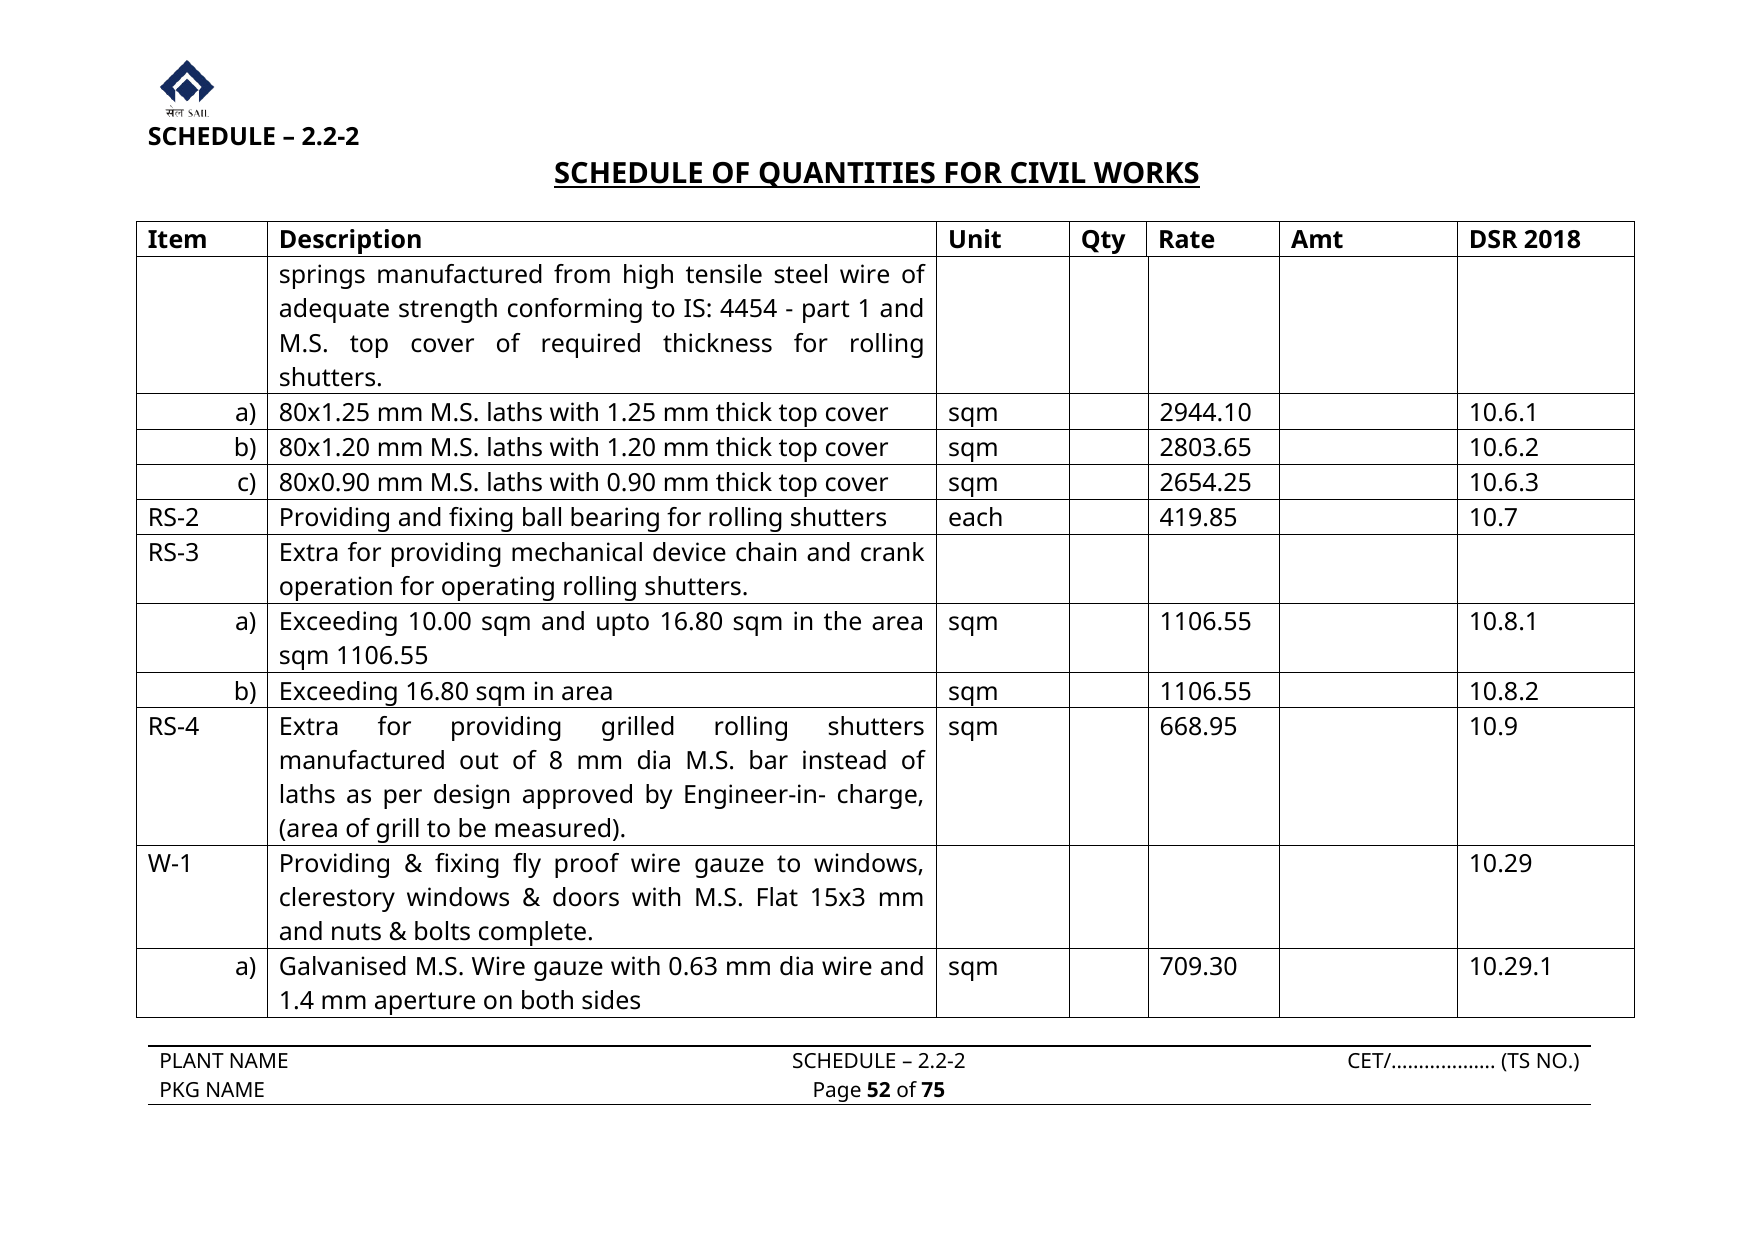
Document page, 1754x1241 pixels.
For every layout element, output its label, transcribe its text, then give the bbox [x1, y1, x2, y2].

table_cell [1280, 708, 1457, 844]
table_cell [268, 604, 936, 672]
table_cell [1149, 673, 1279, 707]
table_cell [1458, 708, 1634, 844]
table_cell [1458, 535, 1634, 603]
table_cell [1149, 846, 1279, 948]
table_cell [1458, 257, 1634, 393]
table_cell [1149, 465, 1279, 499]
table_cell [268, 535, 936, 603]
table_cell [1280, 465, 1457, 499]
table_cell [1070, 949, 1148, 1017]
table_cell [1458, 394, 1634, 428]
table_header Amt [1280, 222, 1457, 256]
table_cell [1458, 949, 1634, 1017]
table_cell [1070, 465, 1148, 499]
picture [147, 59, 228, 119]
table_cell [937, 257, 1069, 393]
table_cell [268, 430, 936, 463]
table_header Qty [1070, 222, 1146, 256]
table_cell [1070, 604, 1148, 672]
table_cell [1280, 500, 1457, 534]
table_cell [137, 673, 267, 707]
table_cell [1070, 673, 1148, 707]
table_header Item [137, 222, 267, 256]
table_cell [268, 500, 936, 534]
table_header DSR 2018 [1458, 222, 1634, 256]
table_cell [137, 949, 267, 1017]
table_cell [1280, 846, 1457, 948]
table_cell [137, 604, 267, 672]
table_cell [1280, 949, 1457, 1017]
table_header Rate [1147, 222, 1279, 256]
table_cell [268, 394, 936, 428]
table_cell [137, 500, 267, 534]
table_header Unit [937, 222, 1069, 256]
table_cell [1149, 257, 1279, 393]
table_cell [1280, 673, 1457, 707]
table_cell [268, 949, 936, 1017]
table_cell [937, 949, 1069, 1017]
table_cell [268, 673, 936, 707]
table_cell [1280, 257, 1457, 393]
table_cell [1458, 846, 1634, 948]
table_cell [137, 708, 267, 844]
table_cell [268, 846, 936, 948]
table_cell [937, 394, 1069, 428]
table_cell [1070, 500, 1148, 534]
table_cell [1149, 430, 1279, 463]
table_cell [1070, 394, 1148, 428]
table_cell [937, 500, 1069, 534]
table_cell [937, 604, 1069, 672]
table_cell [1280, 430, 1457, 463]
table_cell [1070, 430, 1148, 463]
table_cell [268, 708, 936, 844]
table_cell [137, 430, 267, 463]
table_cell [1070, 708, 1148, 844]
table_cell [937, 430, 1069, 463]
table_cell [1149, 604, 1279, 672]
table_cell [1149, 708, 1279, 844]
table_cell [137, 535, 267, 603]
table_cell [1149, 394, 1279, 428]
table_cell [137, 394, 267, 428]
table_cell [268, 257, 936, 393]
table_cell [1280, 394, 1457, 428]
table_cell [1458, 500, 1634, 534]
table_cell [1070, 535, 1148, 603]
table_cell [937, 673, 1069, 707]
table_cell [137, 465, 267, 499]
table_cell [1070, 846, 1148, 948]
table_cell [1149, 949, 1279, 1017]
table_header Description [268, 222, 936, 256]
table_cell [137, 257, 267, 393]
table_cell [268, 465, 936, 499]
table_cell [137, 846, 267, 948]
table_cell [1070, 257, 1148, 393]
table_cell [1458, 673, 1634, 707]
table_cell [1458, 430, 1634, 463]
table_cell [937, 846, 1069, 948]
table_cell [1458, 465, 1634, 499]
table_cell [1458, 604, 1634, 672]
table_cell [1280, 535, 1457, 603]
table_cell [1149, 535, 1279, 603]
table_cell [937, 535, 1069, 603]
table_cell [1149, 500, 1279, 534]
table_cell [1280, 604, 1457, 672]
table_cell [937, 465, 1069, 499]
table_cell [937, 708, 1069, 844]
